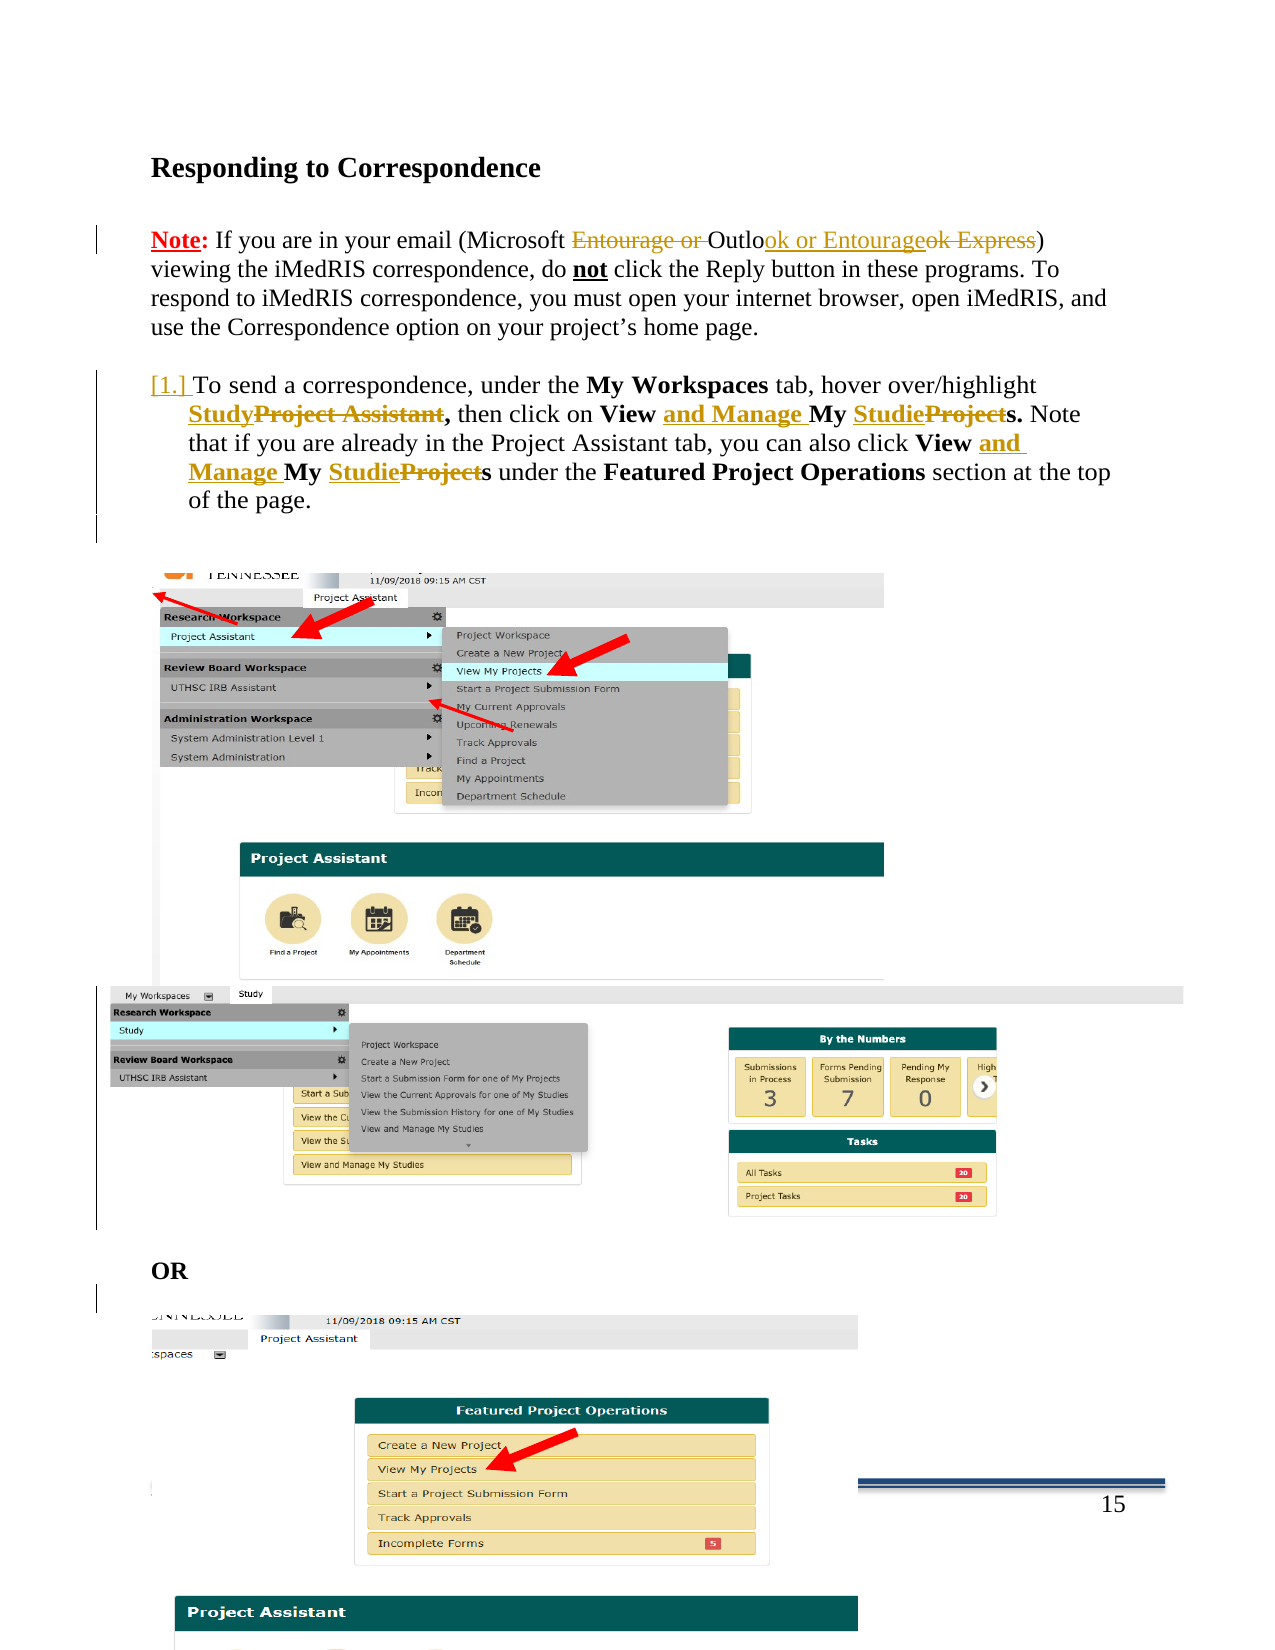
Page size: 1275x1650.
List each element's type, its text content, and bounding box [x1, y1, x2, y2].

text Note: If you are in your email (Microsoft Outlo) viewing the iMedRIS correspondence, do not click the Reply button in these programs. To respond to iMedRIS correspondence, you must open your internet browser, open iMedRIS, and use the Correspondence option on your project’s home page. [151, 225, 1125, 340]
subtitle Responding to Correspondence [151, 150, 1183, 184]
picture [110, 573, 1184, 1225]
picture [145, 1315, 1177, 1650]
list To send a correspondence, under the My Workspaces tab, hover over/highlight , then click on View My s. Note that if you are already in the Project Assistant tab, you can also click View My s under the Featured Project Operations section at the top of the page. [151, 370, 1114, 514]
subtitle OR [151, 1256, 1183, 1284]
